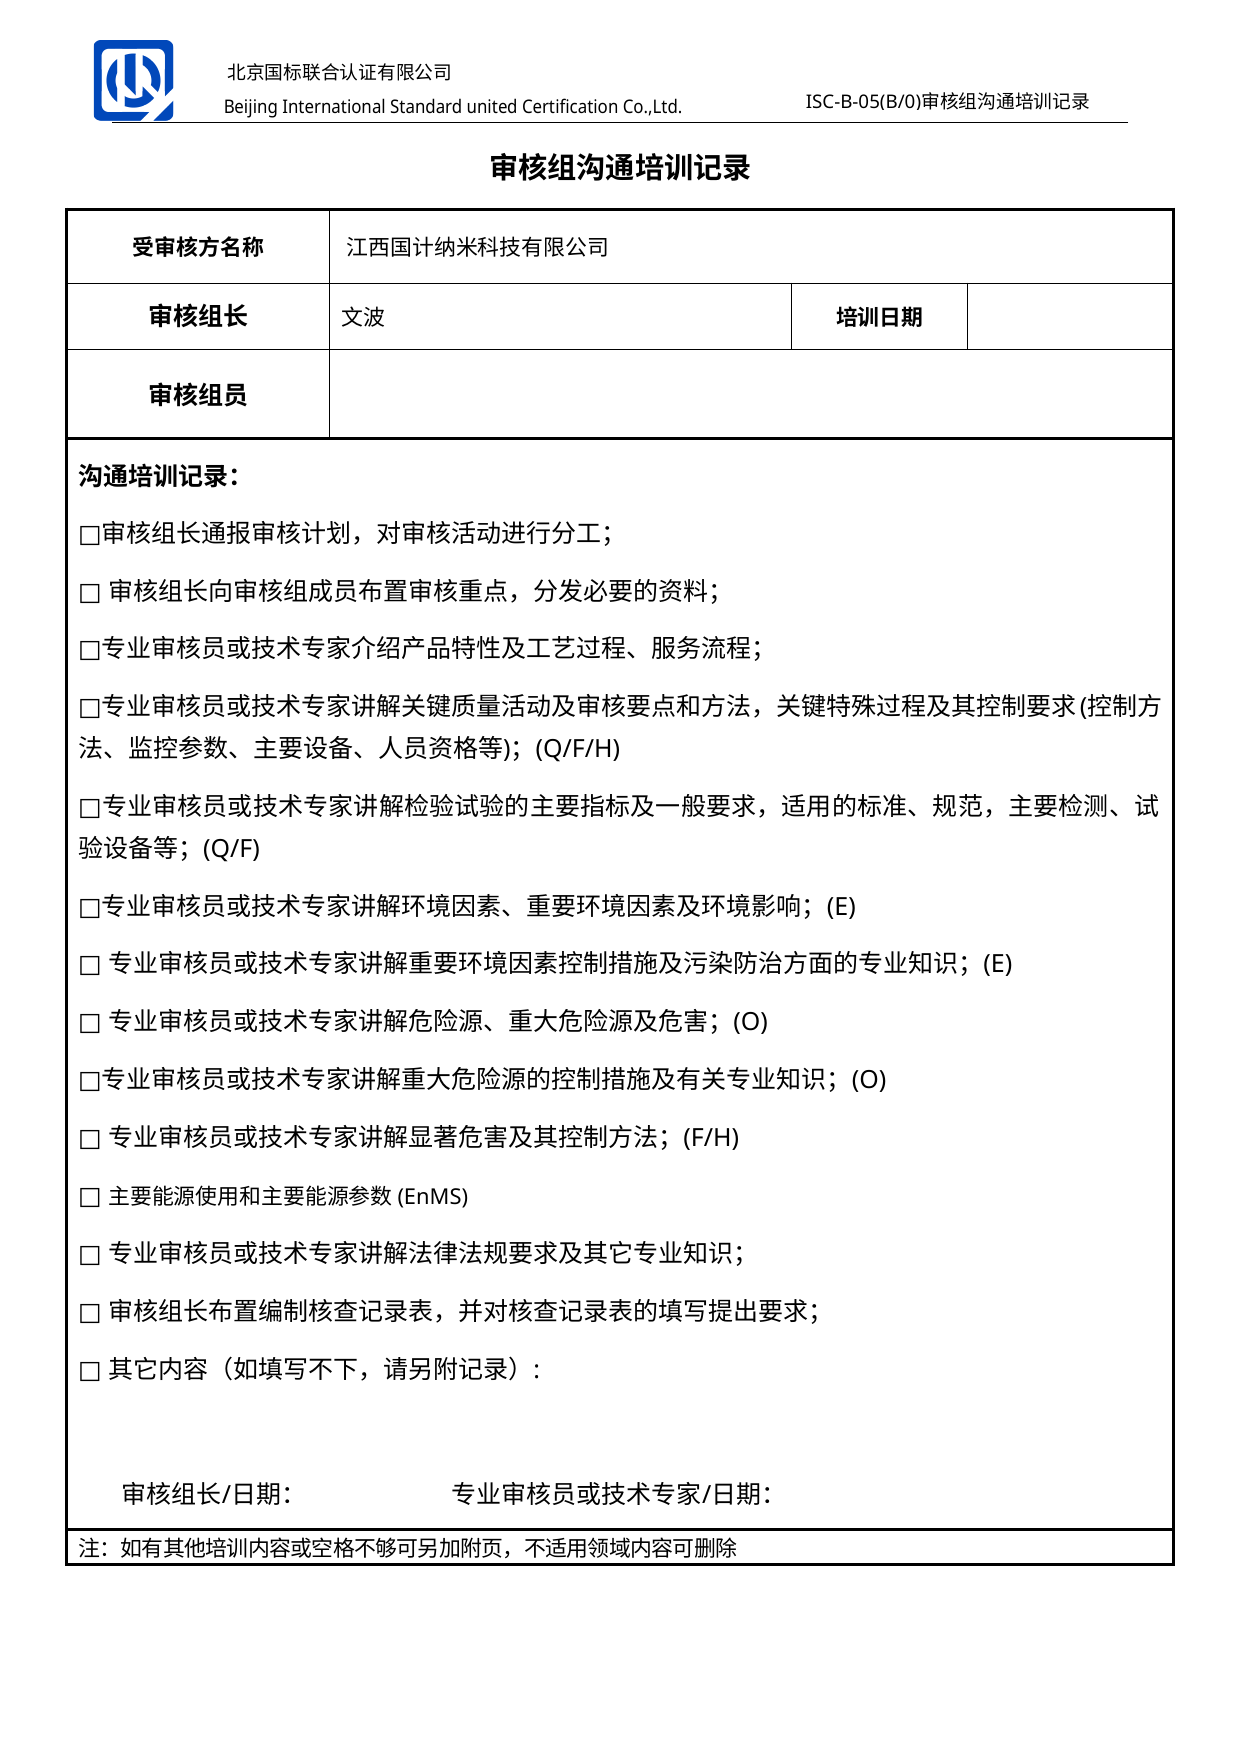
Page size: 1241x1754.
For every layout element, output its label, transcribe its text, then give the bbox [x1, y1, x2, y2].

table_cell 注：如有其他培训内容或空格不够可另加附页，不适用领域内容可删除 [68, 1531, 1172, 1563]
table_cell [968, 284, 1172, 349]
table_cell 审核组员 [68, 350, 329, 437]
table_cell 培训日期 [792, 284, 967, 349]
table_cell 文波 [330, 284, 791, 349]
picture [93, 40, 174, 121]
table_cell 审核组长 [68, 284, 329, 349]
table_header 受审核方名称 [68, 211, 329, 282]
table_header 江西国计纳米科技有限公司 [330, 211, 1172, 282]
text 审核组沟通培训记录 [112, 144, 1128, 186]
table_cell [330, 350, 1172, 437]
table_cell 沟通培训记录： □审核组长通报审核计划，对审核活动进行分工； □ 审核组长向审核组成员布置审核重点，分发必要的资料； □专业审核员或技术专家介绍产品特性及工艺过程、服务流程； □专业审核员或技术专家讲解关键质量活动及审核要点和方法，关键特殊过程及其控制要求(控制方法、监控参数、主要设备、人员资格等)；(Q/F/H) □专业审核员或技术专家讲解检验试验的主要指标及一般要求，适用的标准、规范，主要检测、试验设备等；(Q/F) □专业审核员或技术专家讲解环境因素、重要环境因素及环境影响；(E) □ 专业审核员或技术专家讲解重要环境因素控制措施及污染防治方面的专业知识；(E) □ 专业审核员或技术专家讲解危险源、重大危险源及危害；(O) □专业审核员或技术专家讲解重大危险源的控制措施及有关专业知识；(O) □ 专业审核员或技术专家讲解显著危害及其控制方法；(F/H) □ 主要能源使用和主要能源参数 (EnMS) □ 专业审核员或技术专家讲解法律法规要求及其它专业知识； □ 审核组长布置编制核查记录表，并对核查记录表的填写提出要求； □ 其它内容（如填写不下，请另附记录）: 审核组长/日期： 专业审核员或技术专家/日期： [68, 440, 1172, 1528]
